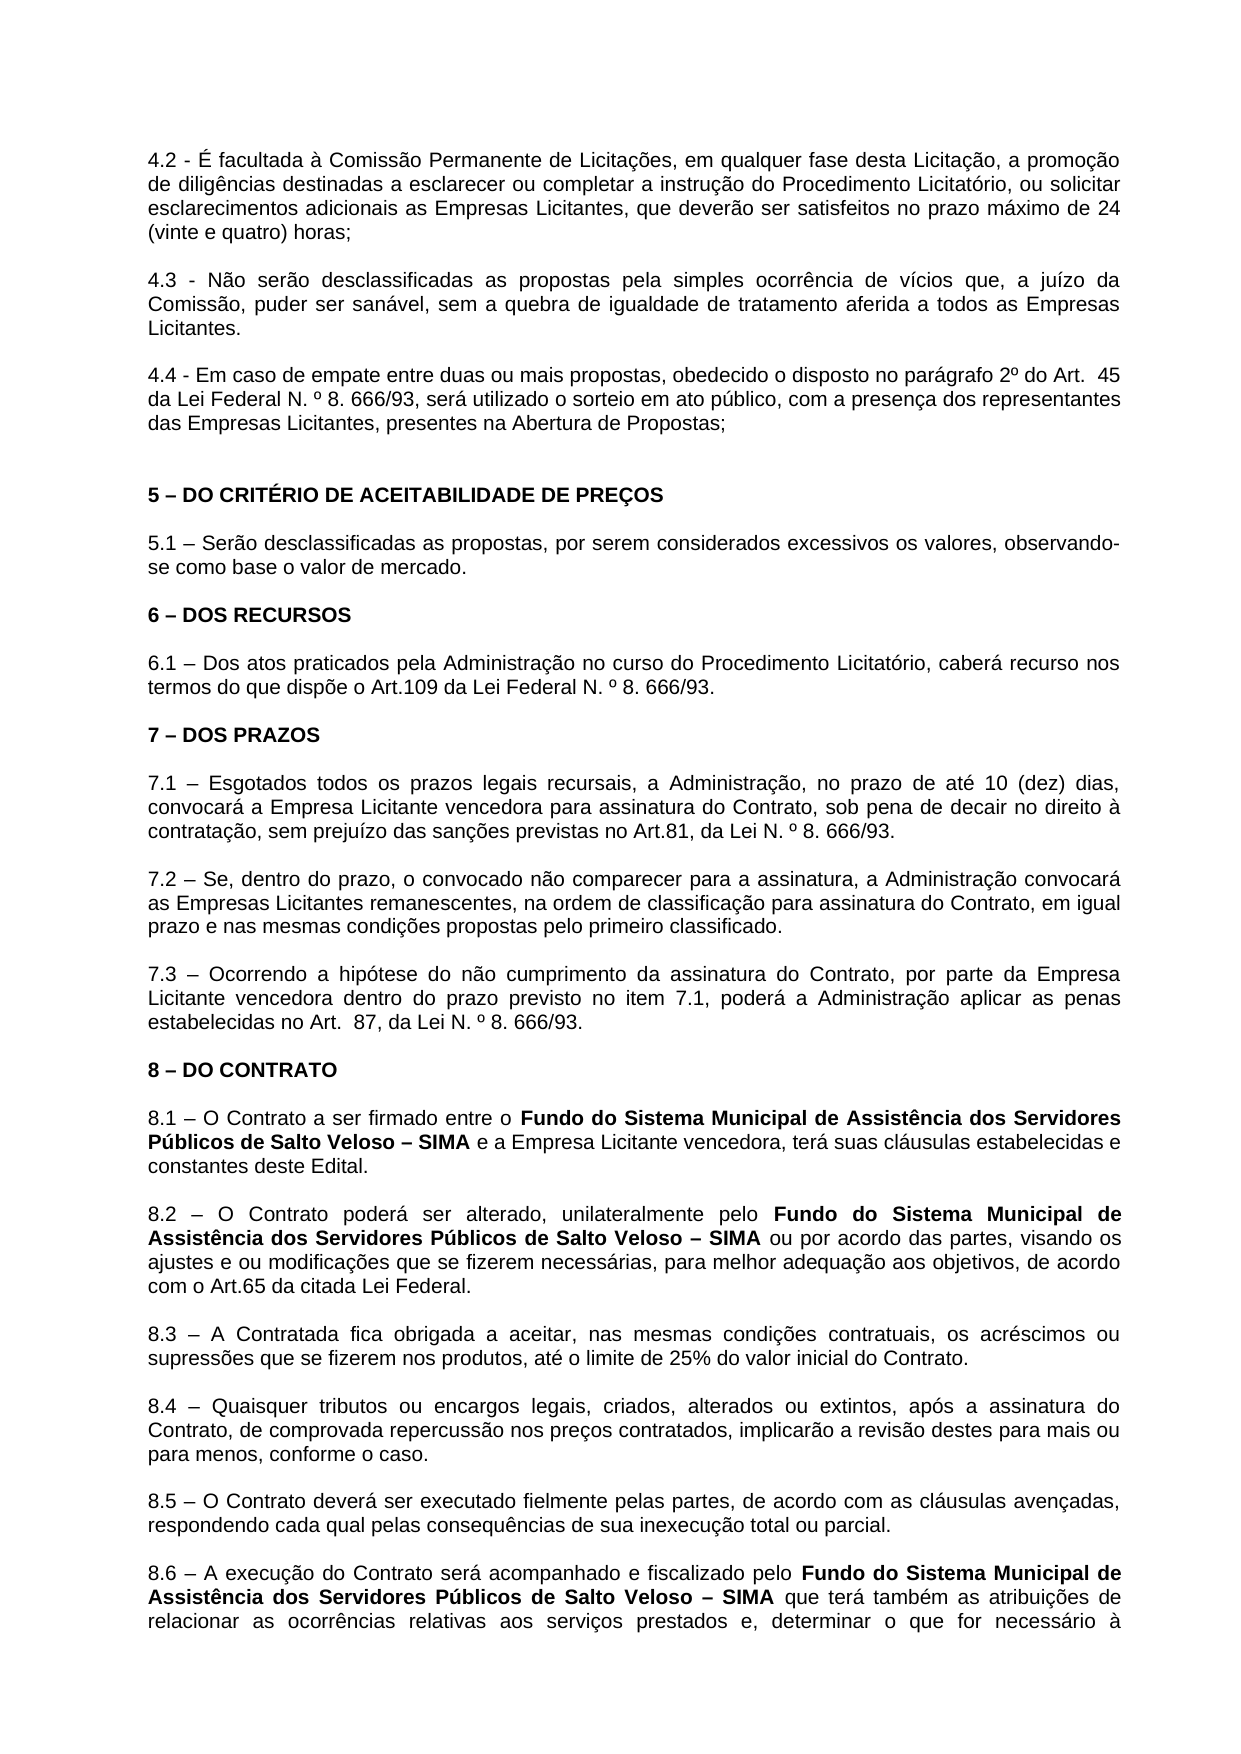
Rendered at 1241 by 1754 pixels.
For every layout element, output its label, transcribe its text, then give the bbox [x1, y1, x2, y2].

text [148, 1561, 1122, 1633]
text 8 – DO CONTRATO [148, 1058, 1122, 1082]
text 7.1 – Esgotados todos os prazos legais recursais, a Administração, no prazo de até 10 (dez) dias, convocará a Empresa Licitante vencedora para assinatura do Contrato, sob pena de decair no direito à contratação, sem prejuízo das sanções previstas no Art.81, da Lei N. º 8. 666/93. [148, 771, 1122, 842]
text 4.2 - É facultada à Comissão Permanente de Licitações, em qualquer fase desta Licitação, a promoção de diligências destinadas a esclarecer ou completar a instrução do Procedimento Licitatório, ou solicitar esclarecimentos adicionais as Empresas Licitantes, que deverão ser satisfeitos no prazo máximo de 24 (vinte e quatro) horas; [148, 148, 1122, 243]
text 5.1 – Serão desclassificadas as propostas, por serem considerados excessivos os valores, observando-se como base o valor de mercado. [148, 531, 1122, 579]
text 8.5 – O Contrato deverá ser executado fielmente pelas partes, de acordo com as cláusulas avençadas, respondendo cada qual pelas consequências de sua inexecução total ou parcial. [148, 1489, 1122, 1537]
text 8.1 – O Contrato a ser firmado entre o Fundo do Sistema Municipal de Assistência dos Servidores Públicos de Salto Veloso – SIMA e a Empresa Licitante vencedora, terá suas cláusulas estabelecidas e constantes deste Edital. [148, 1106, 1122, 1178]
text 7.2 – Se, dentro do prazo, o convocado não comparecer para a assinatura, a Administração convocará as Empresas Licitantes remanescentes, na ordem de classificação para assinatura do Contrato, em igual prazo e nas mesmas condições propostas pelo primeiro classificado. [148, 866, 1122, 938]
text 8.2 – O Contrato poderá ser alterado, unilateralmente pelo Fundo do Sistema Municipal de Assistência dos Servidores Públicos de Salto Veloso – SIMA ou por acordo das partes, visando os ajustes e ou modificações que se fizerem necessárias, para melhor adequação aos objetivos, de acordo com o Art.65 da citada Lei Federal. [148, 1202, 1122, 1298]
text 7.3 – Ocorrendo a hipótese do não cumprimento da assinatura do Contrato, por parte da Empresa Licitante vencedora dentro do prazo previsto no item 7.1, poderá a Administração aplicar as penas estabelecidas no Art. 87, da Lei N. º 8. 666/93. [148, 962, 1122, 1034]
text 6 – DOS RECURSOS [148, 603, 1122, 627]
text 4.3 - Não serão desclassificadas as propostas pela simples ocorrência de vícios que, a juízo da Comissão, puder ser sanável, sem a quebra de igualdade de tratamento aferida a todos as Empresas Licitantes. [148, 267, 1122, 339]
text 8.3 – A Contratada fica obrigada a aceitar, nas mesmas condições contratuais, os acréscimos ou supressões que se fizerem nos produtos, até o limite de 25% do valor inicial do Contrato. [148, 1322, 1122, 1369]
text 5 – DO CRITÉRIO DE ACEITABILIDADE DE PREÇOS [148, 483, 1122, 507]
text 7 – DOS PRAZOS [148, 723, 1122, 747]
text 6.1 – Dos atos praticados pela Administração no curso do Procedimento Licitatório, caberá recurso nos termos do que dispõe o Art.109 da Lei Federal N. º 8. 666/93. [148, 651, 1122, 699]
text 8.4 – Quaisquer tributos ou encargos legais, criados, alterados ou extintos, após a assinatura do Contrato, de comprovada repercussão nos preços contratados, implicarão a revisão destes para mais ou para menos, conforme o caso. [148, 1393, 1122, 1465]
text 4.4 - Em caso de empate entre duas ou mais propostas, obedecido o disposto no parágrafo 2º do Art. 45 da Lei Federal N. º 8. 666/93, será utilizado o sorteio em ato público, com a presença dos representantes das Empresas Licitantes, presentes na Abertura de Propostas; [148, 363, 1122, 435]
